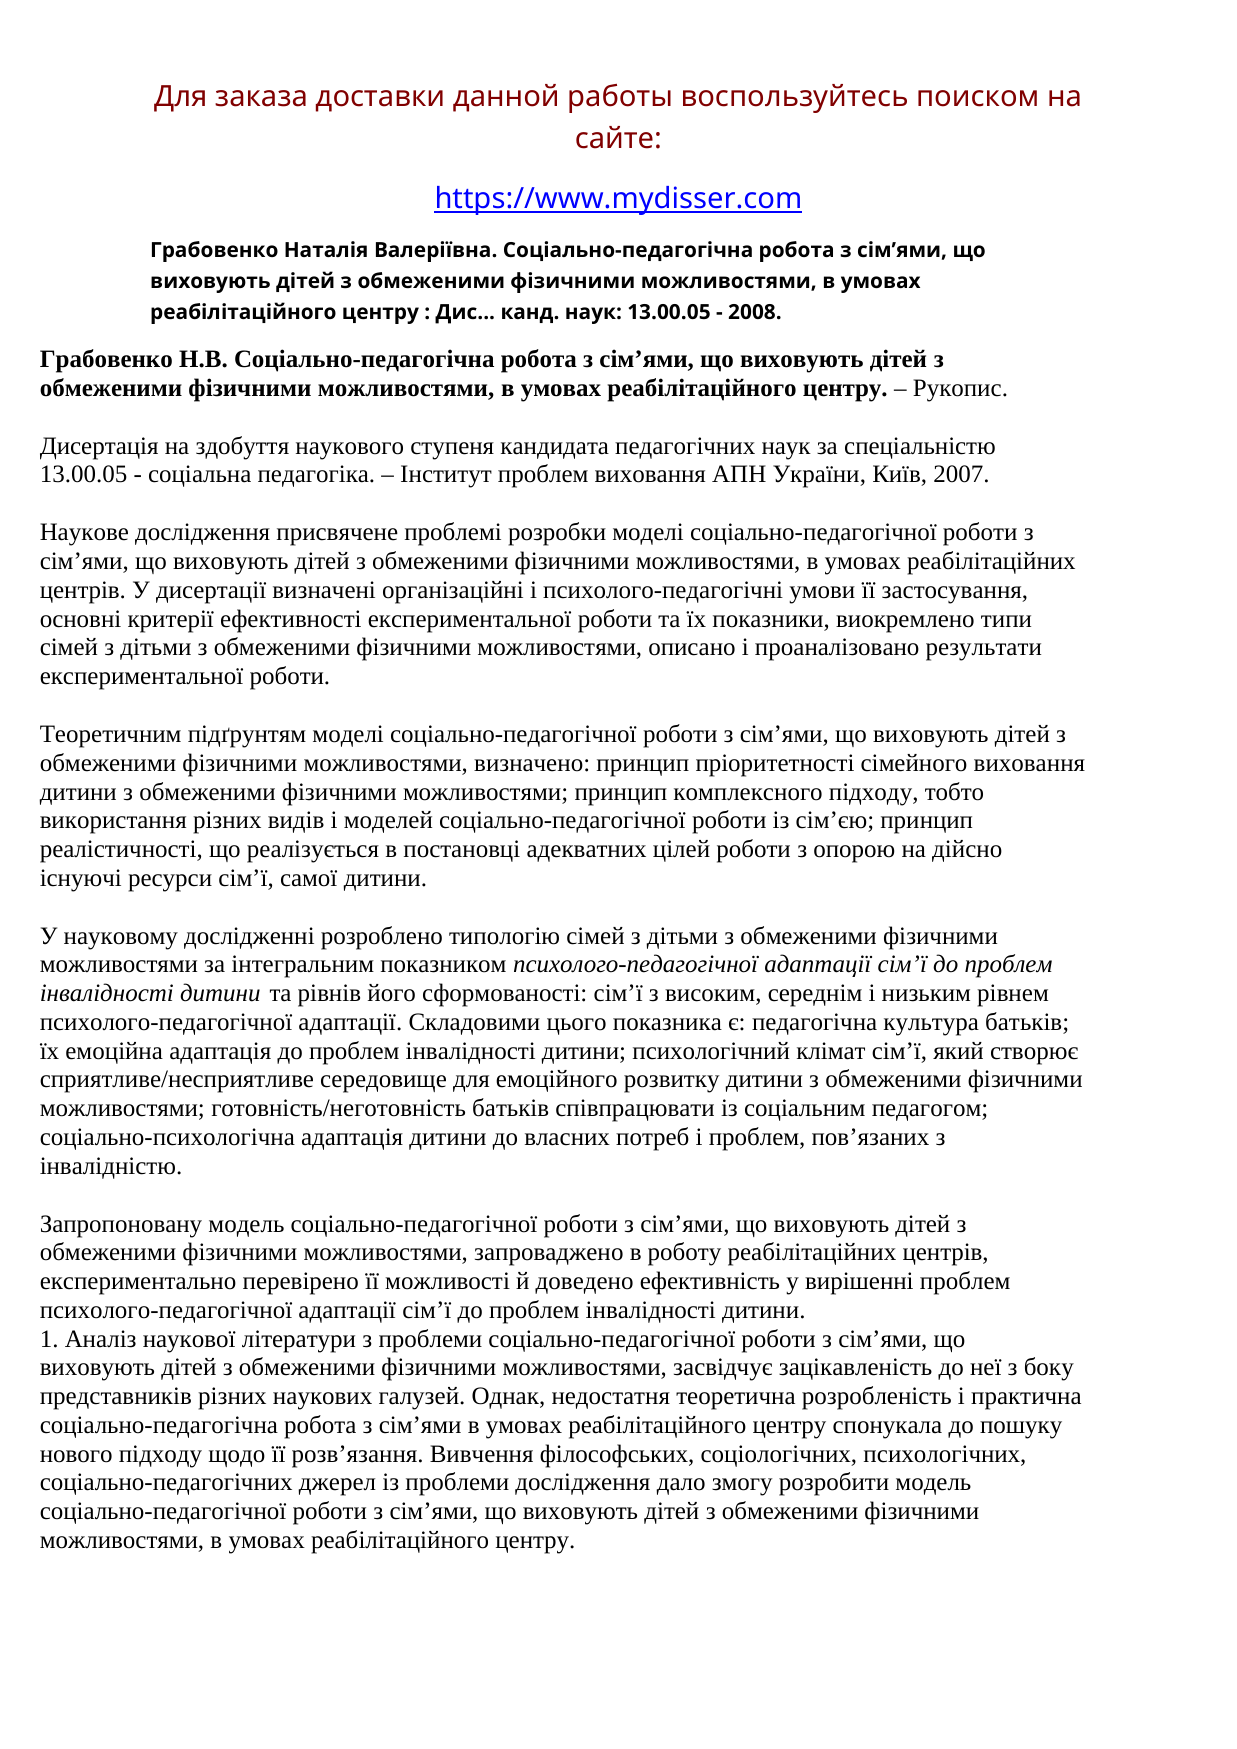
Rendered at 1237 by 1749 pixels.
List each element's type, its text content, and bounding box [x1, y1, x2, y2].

table_cell [40, 1324, 1086, 1583]
table_header [40, 344, 1086, 1324]
text Грабовенко Наталія Валеріївна. Соціально-педагогічна робота з сім’ями, що виховують дітей з обмеженими фізичними можливостями, в умовах реабілітаційного центру : Дис... канд. наук: 13.00.05 - 2008. [150, 236, 1086, 325]
